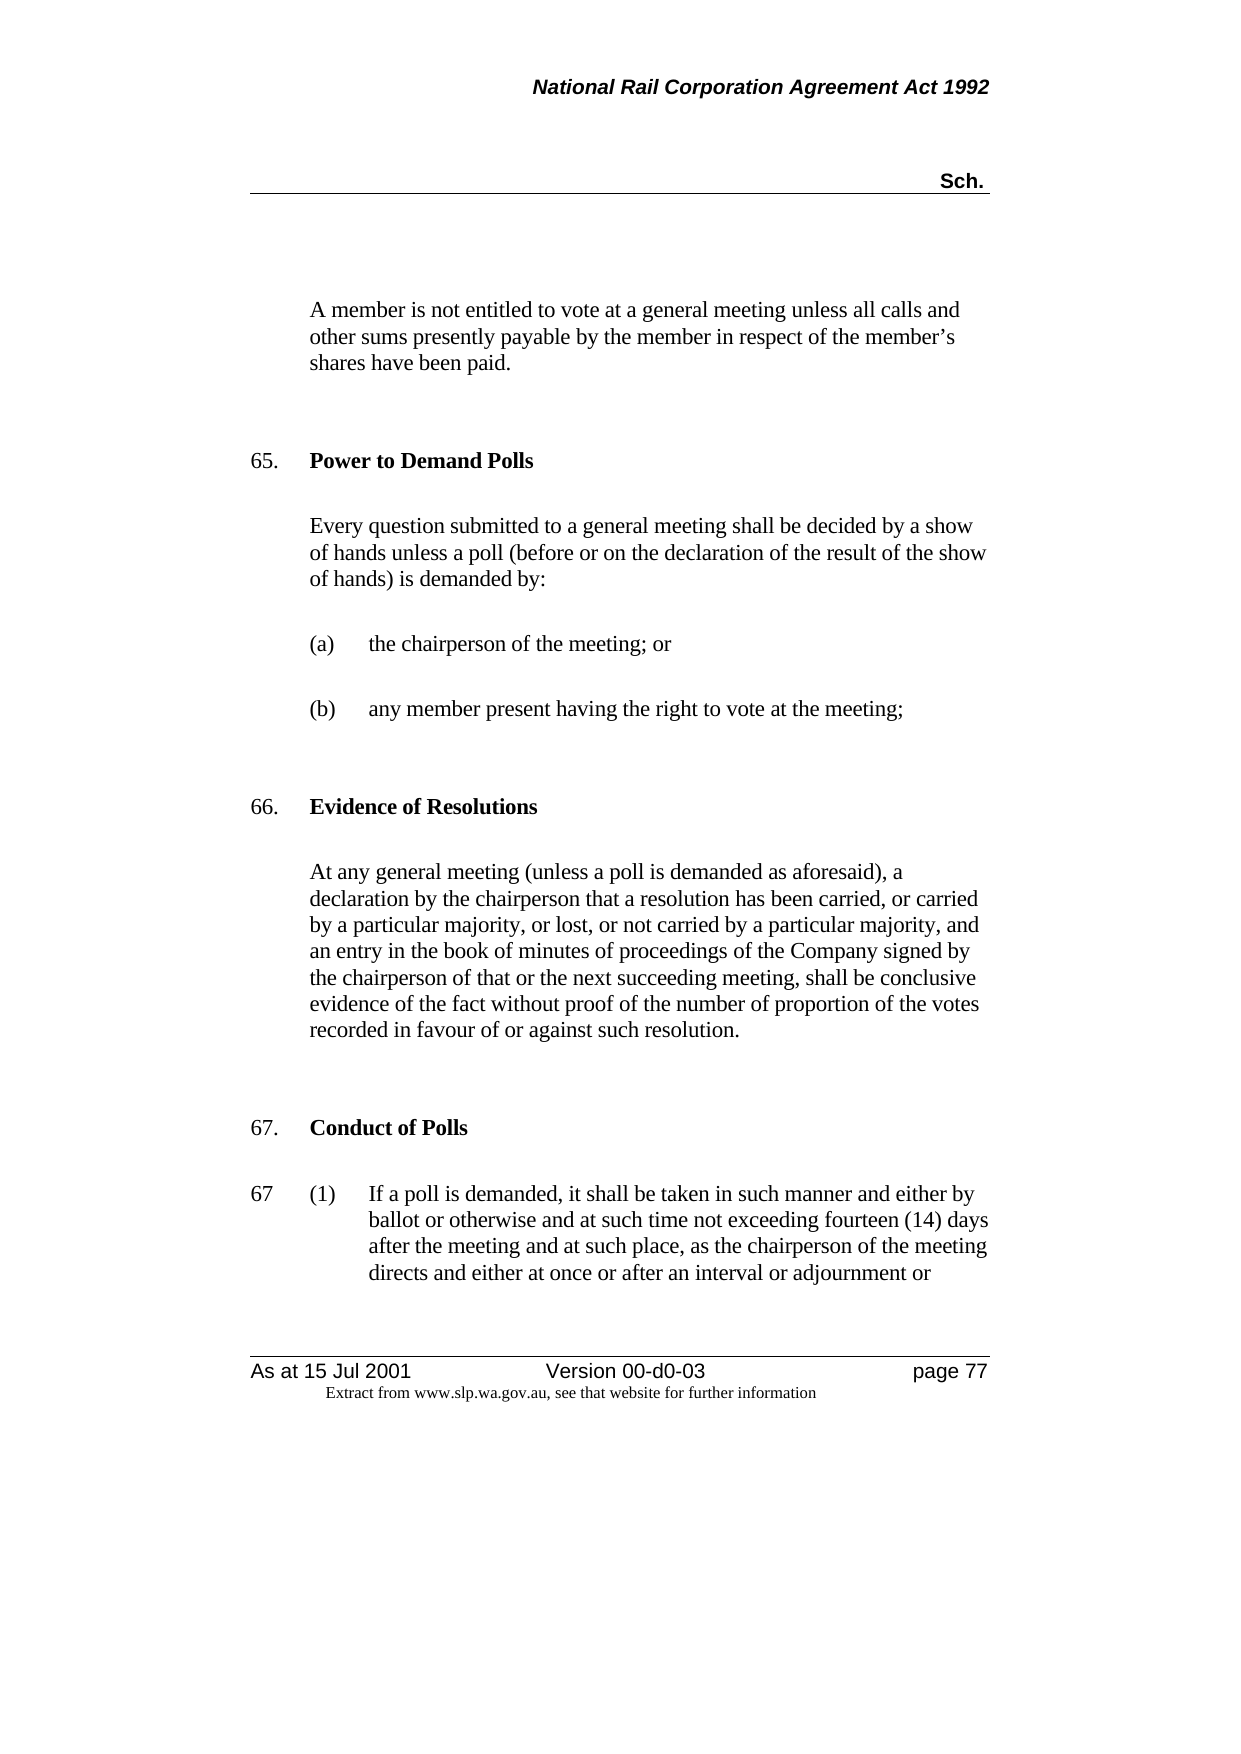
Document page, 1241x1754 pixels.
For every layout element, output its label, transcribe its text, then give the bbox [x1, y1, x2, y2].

text 65. Power to Demand Polls [250, 447, 990, 473]
text 67. Conduct of Polls [250, 1114, 990, 1141]
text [250, 1179, 990, 1285]
text A member is not entitled to vote at a general meeting unless all calls and other sums presently payable by the member in respect of the member’s shares have been paid. [250, 297, 990, 376]
text 66. Evidence of Resolutions [250, 793, 990, 819]
text At any general meeting (unless a poll is demanded as aforesaid), a declaration by the chairperson that a resolution has been carried, or carried by a particular majority, or lost, or not carried by a particular majority, and an entry in the book of minutes of proceedings of the Company signed by the chairperson of that or the next succeeding meeting, shall be conclusive evidence of the fact without proof of the number of proportion of the votes recorded in favour of or against such resolution. [250, 858, 990, 1043]
text (a) the chairperson of the meeting; or [250, 630, 990, 657]
text Every question submitted to a general meeting shall be decided by a show of hands unless a poll (before or on the declaration of the result of the show of hands) is demanded by: [250, 512, 990, 591]
text (b) any member present having the right to vote at the meeting; [250, 695, 990, 722]
